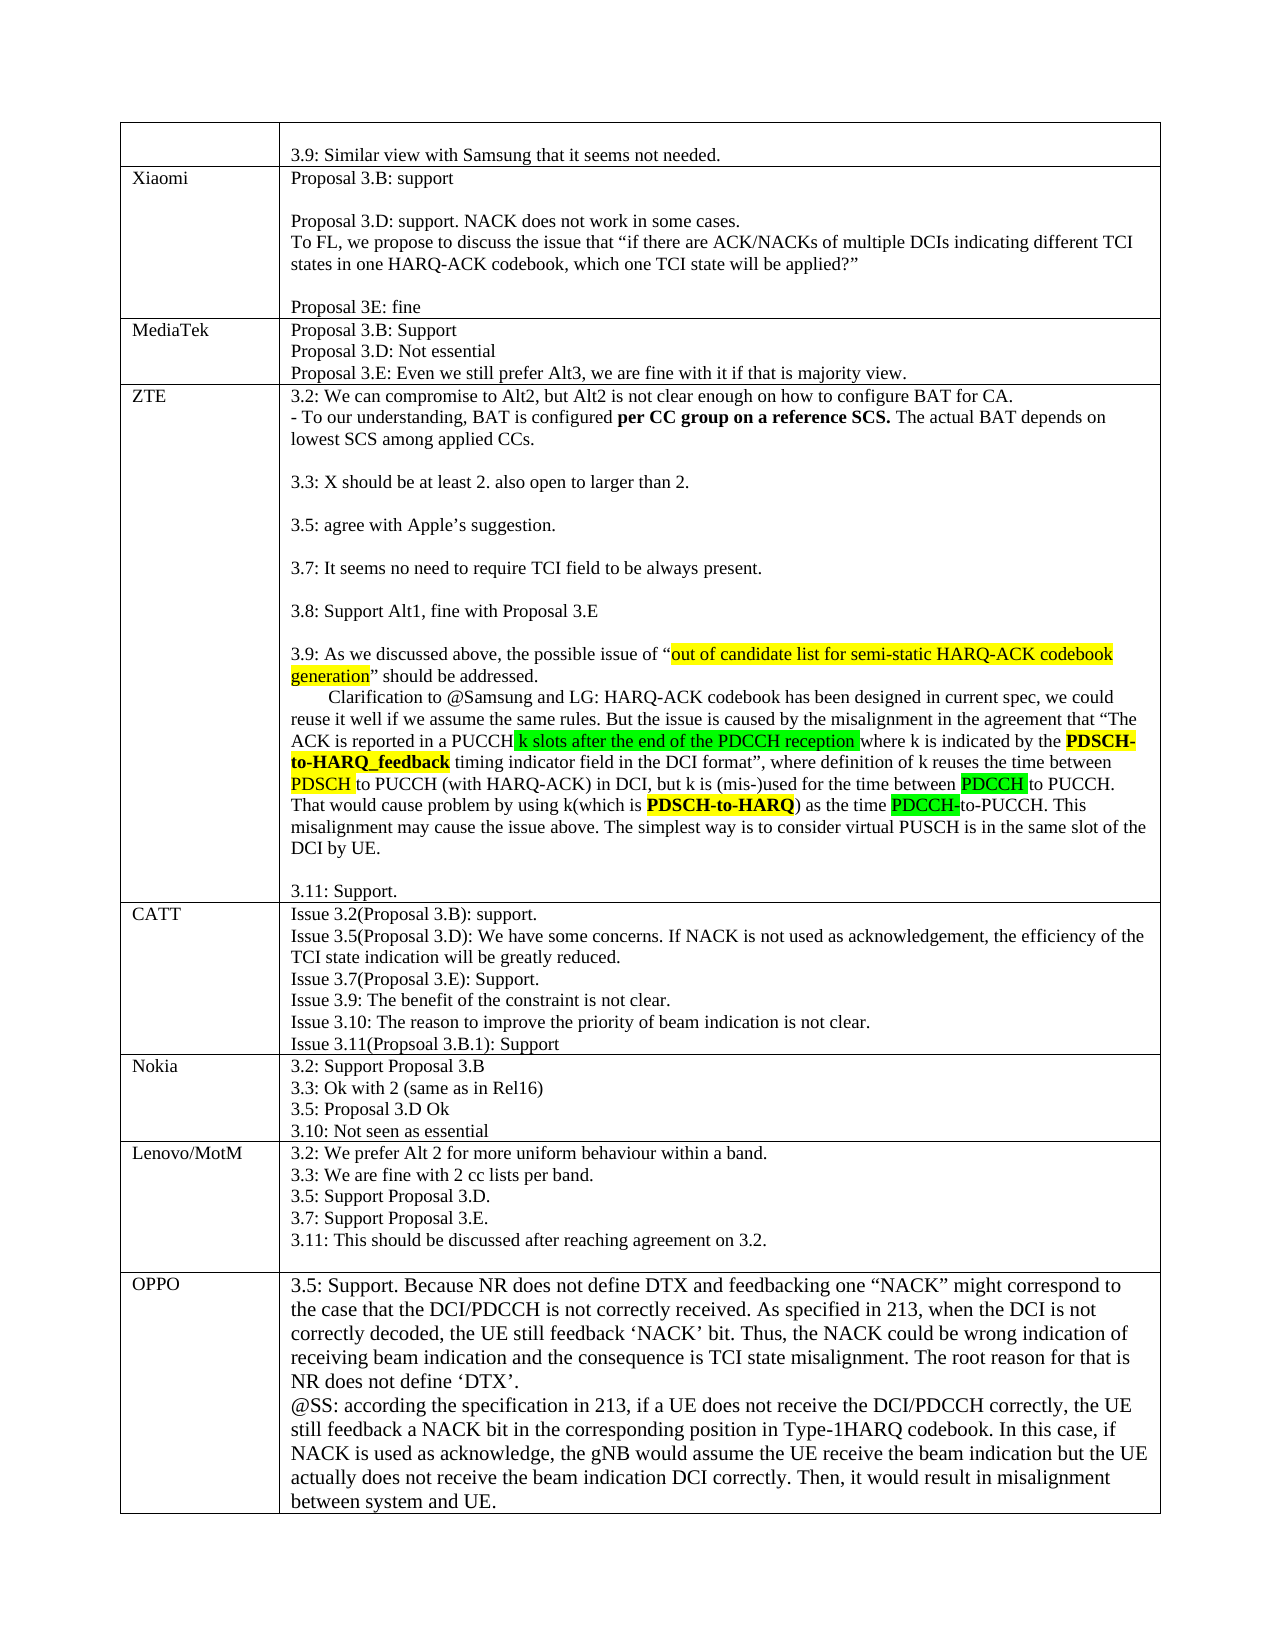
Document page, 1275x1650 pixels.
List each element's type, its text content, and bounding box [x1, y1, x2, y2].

table_cell LG [121, 123, 279, 166]
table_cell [280, 1273, 1160, 1513]
table_cell 3.2: Support Proposal 3.B 3.3: Ok with 2 (same as in Rel16) 3.5: Proposal 3.D Ok 3.10: Not seen as essential [280, 1055, 1160, 1141]
table_cell ZTE [121, 385, 279, 902]
table_cell Proposal 3.B: support Proposal 3.D: support. NACK does not work in some cases. To FL, we propose to discuss the issue that “if there are ACK/NACKs of multiple DCIs indicating different TCI states in one HARQ-ACK codebook, which one TCI state will be applied?” Proposal 3E: fine [280, 167, 1160, 318]
table_cell 3.2: We can compromise to Alt2, but Alt2 is not clear enough on how to configure BAT for CA. - To our understanding, BAT is configured per CC group on a reference SCS. The actual BAT depends on lowest SCS among applied CCs. 3.3: X should be at least 2. also open to larger than 2. 3.5: agree with Apple’s suggestion. 3.7: It seems no need to require TCI field to be always present. 3.8: Support Alt1, fine with Proposal 3.E 3.9: As we discussed above, the possible issue of “out of candidate list for semi-static HARQ-ACK codebook generation” should be addressed. Clarification to @Samsung and LG: HARQ-ACK codebook has been designed in current spec, we could reuse it well if we assume the same rules. But the issue is caused by the misalignment in the agreement that “The ACK is reported in a PUCCH k slots after the end of the PDCCH reception where k is indicated by the PDSCH-to-HARQ_feedback timing indicator field in the DCI format”, where definition of k reuses the time between PDSCH to PUCCH (with HARQ-ACK) in DCI, but k is (mis-)used for the time between PDCCH to PUCCH. That would cause problem by using k(which is PDSCH-to-HARQ) as the time PDCCH-to-PUCCH. This misalignment may cause the issue above. The simplest way is to consider virtual PUSCH is in the same slot of the DCI by UE. 3.11: Support. [280, 385, 1160, 902]
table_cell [280, 123, 1160, 166]
table_cell CATT [121, 903, 279, 1054]
table_cell Proposal 3.B: Support Proposal 3.D: Not essential Proposal 3.E: Even we still prefer Alt3, we are fine with it if that is majority view. [280, 319, 1160, 383]
table_cell 3.2: We prefer Alt 2 for more uniform behaviour within a band. 3.3: We are fine with 2 cc lists per band. 3.5: Support Proposal 3.D. 3.7: Support Proposal 3.E. 3.11: This should be discussed after reaching agreement on 3.2. [280, 1142, 1160, 1272]
table_cell MediaTek [121, 319, 279, 383]
table_cell Nokia [121, 1055, 279, 1141]
table_cell Issue 3.2(Proposal 3.B): support. Issue 3.5(Proposal 3.D): We have some concerns. If NACK is not used as acknowledgement, the efficiency of the TCI state indication will be greatly reduced. Issue 3.7(Proposal 3.E): Support. Issue 3.9: The benefit of the constraint is not clear. Issue 3.10: The reason to improve the priority of beam indication is not clear. Issue 3.11(Propsoal 3.B.1): Support [280, 903, 1160, 1054]
table_cell OPPO [121, 1273, 279, 1513]
table_cell Xiaomi [121, 167, 279, 318]
table_cell Lenovo/MotM [121, 1142, 279, 1272]
